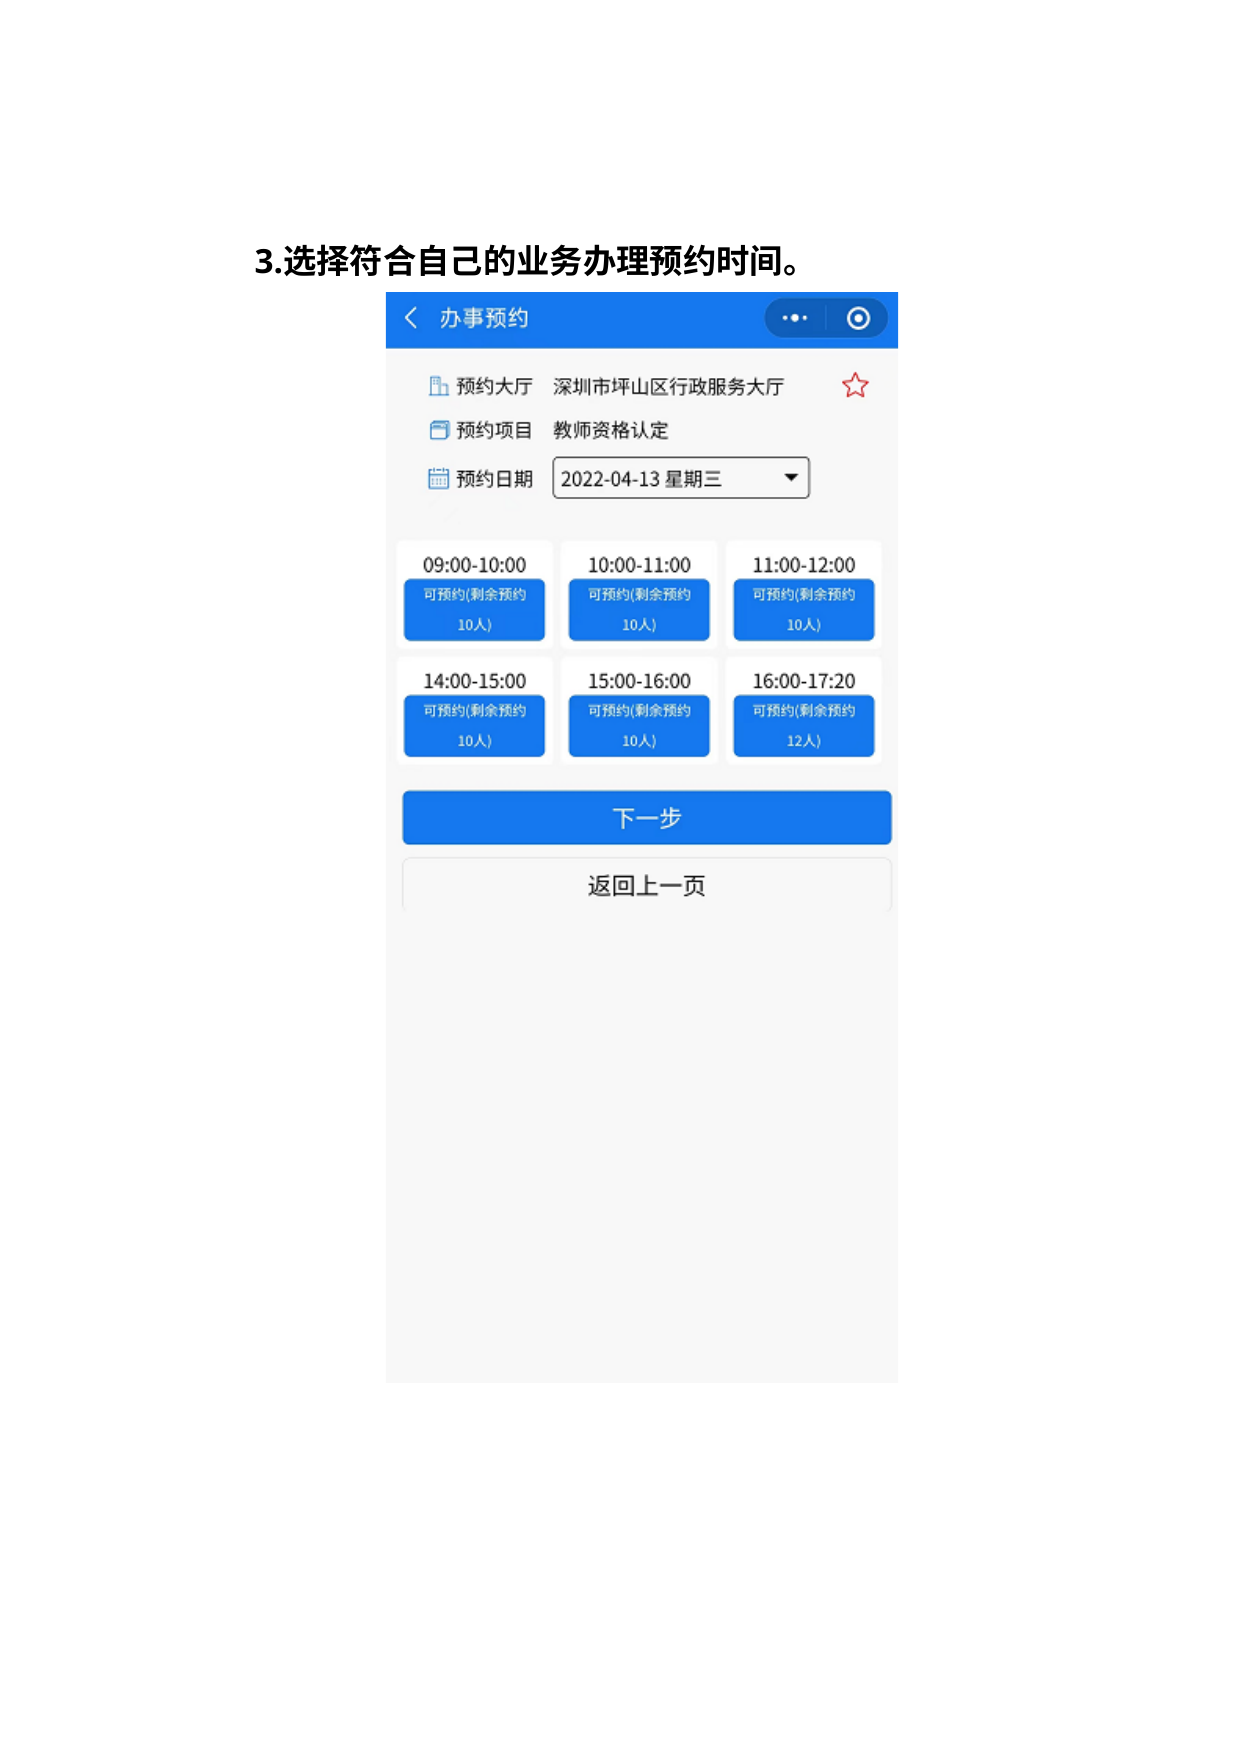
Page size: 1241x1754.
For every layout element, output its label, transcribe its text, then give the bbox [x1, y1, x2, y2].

list 3.选择符合自己的业务办理预约时间。 [187, 227, 1053, 292]
picture [385, 292, 899, 1383]
